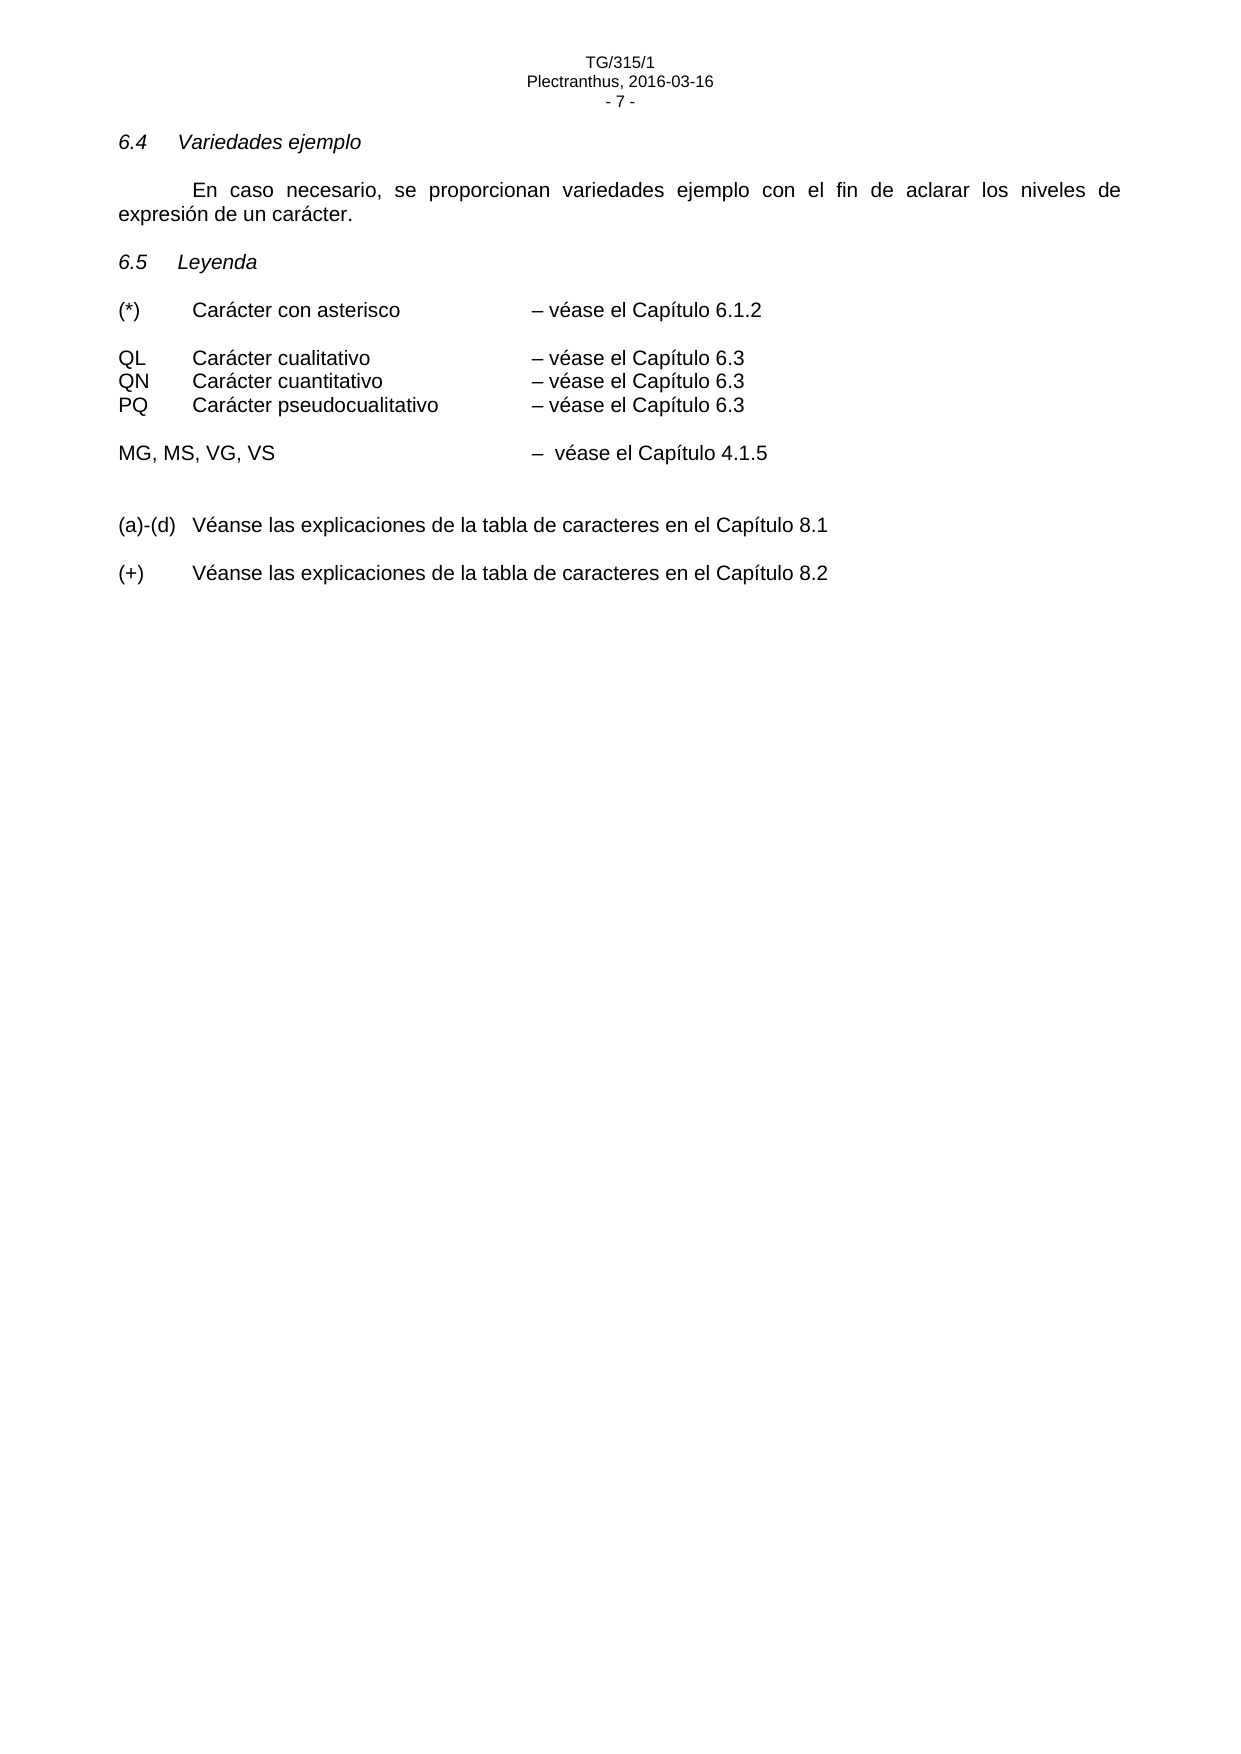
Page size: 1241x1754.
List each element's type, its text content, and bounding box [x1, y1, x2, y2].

text QN Carácter cuantitativo – véase el Capítulo 6.3 [118, 369, 1122, 393]
text QL Carácter cualitativo – véase el Capítulo 6.3 [118, 345, 1122, 369]
text MG, MS, VG, VS – véase el Capítulo 4.1.5 [118, 441, 1122, 465]
text (+) Véanse las explicaciones de la tabla de caracteres en el Capítulo 8.2 [118, 561, 1122, 585]
text PQ Carácter pseudocualitativo – véase el Capítulo 6.3 [118, 393, 1122, 417]
text (a)-(d) Véanse las explicaciones de la tabla de caracteres en el Capítulo 8.1 [118, 513, 1122, 537]
subtitle 6.5 Leyenda [118, 249, 1122, 273]
subtitle 6.4 Variedades ejemplo [118, 130, 1122, 154]
text En caso necesario, se proporcionan variedades ejemplo con el fin de aclarar los niveles de expresión de un carácter. [118, 178, 1122, 226]
text (*) Carácter con asterisco – véase el Capítulo 6.1.2 [118, 297, 1122, 321]
